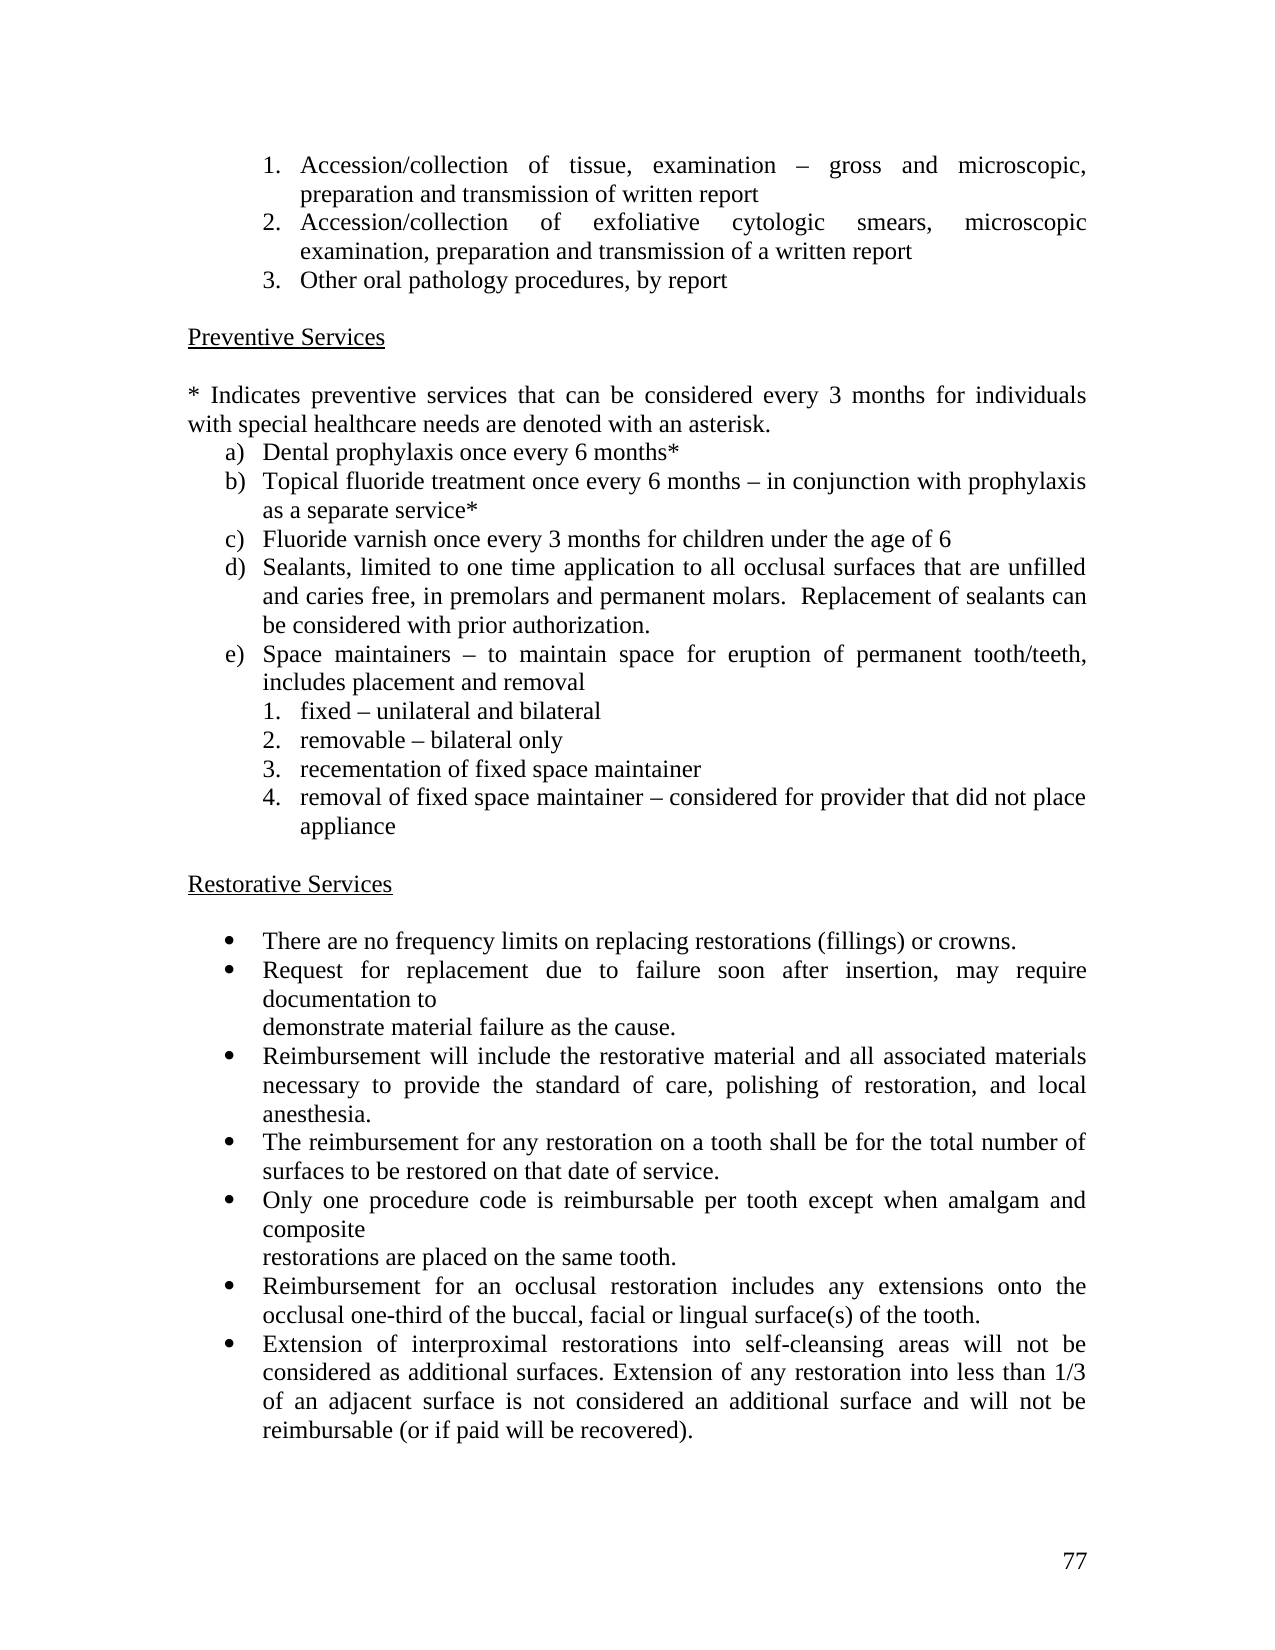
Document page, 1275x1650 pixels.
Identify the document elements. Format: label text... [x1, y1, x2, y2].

list removal of fixed space maintainer – considered for provider that did not place appliance [262, 782, 1087, 840]
text restorations are placed on the same tooth. [262, 1242, 1087, 1271]
list Request for replacement due to failure soon after insertion, may require documentation to [225, 955, 1087, 1012]
text * Indicates preventive services that can be considered every 3 months for individuals with special healthcare needs are denoted with an asterisk. [187, 380, 1087, 437]
list Dental prophylaxis once every 6 months* [225, 437, 1087, 466]
list Extension of interproximal restorations into self-cleansing areas will not be considered as additional surfaces. Extension of any restoration into less than 1/3 of an adjacent surface is not considered an additional surface and will not be reimbursable (or if paid will be recovered). [225, 1329, 1087, 1444]
list Reimbursement will include the restorative material and all associated materials necessary to provide the standard of care, polishing of restoration, and local anesthesia. [225, 1041, 1087, 1127]
list Only one procedure code is reimbursable per tooth except when amalgam and composite [225, 1185, 1087, 1242]
list Other oral pathology procedures, by report [262, 265, 1087, 294]
list The reimbursement for any restoration on a tooth shall be for the total number of surfaces to be restored on that date of service. [225, 1127, 1087, 1185]
list Reimbursement for an occlusal restoration includes any extensions onto the occlusal one-third of the buccal, facial or lingual surface(s) of the tooth. [225, 1271, 1087, 1329]
text Restorative Services [187, 869, 1087, 897]
list Fluoride varnish once every 3 months for children under the age of 6 [225, 524, 1087, 552]
list fixed – unilateral and bilateral [262, 696, 1087, 725]
text demonstrate material failure as the cause. [262, 1012, 1087, 1041]
list Accession/collection of exfoliative cytologic smears, microscopic examination, preparation and transmission of a written report [262, 207, 1087, 265]
list removable – bilateral only [262, 725, 1087, 754]
list Sealants, limited to one time application to all occlusal surfaces that are unfilled and caries free, in premolars and permanent molars. Replacement of sealants can be considered with prior authorization. [225, 552, 1087, 639]
list Accession/collection of tissue, examination – gross and microscopic, preparation and transmission of written report [262, 150, 1087, 207]
list Space maintainers – to maintain space for eruption of permanent tooth/teeth, includes placement and removal [225, 639, 1087, 696]
list Topical fluoride treatment once every 6 months – in conjunction with prophylaxis as a separate service* [225, 466, 1087, 524]
text Preventive Services [187, 322, 1087, 351]
list There are no frequency limits on replacing restorations (fillings) or crowns. [225, 926, 1087, 955]
list recementation of fixed space maintainer [262, 754, 1087, 782]
